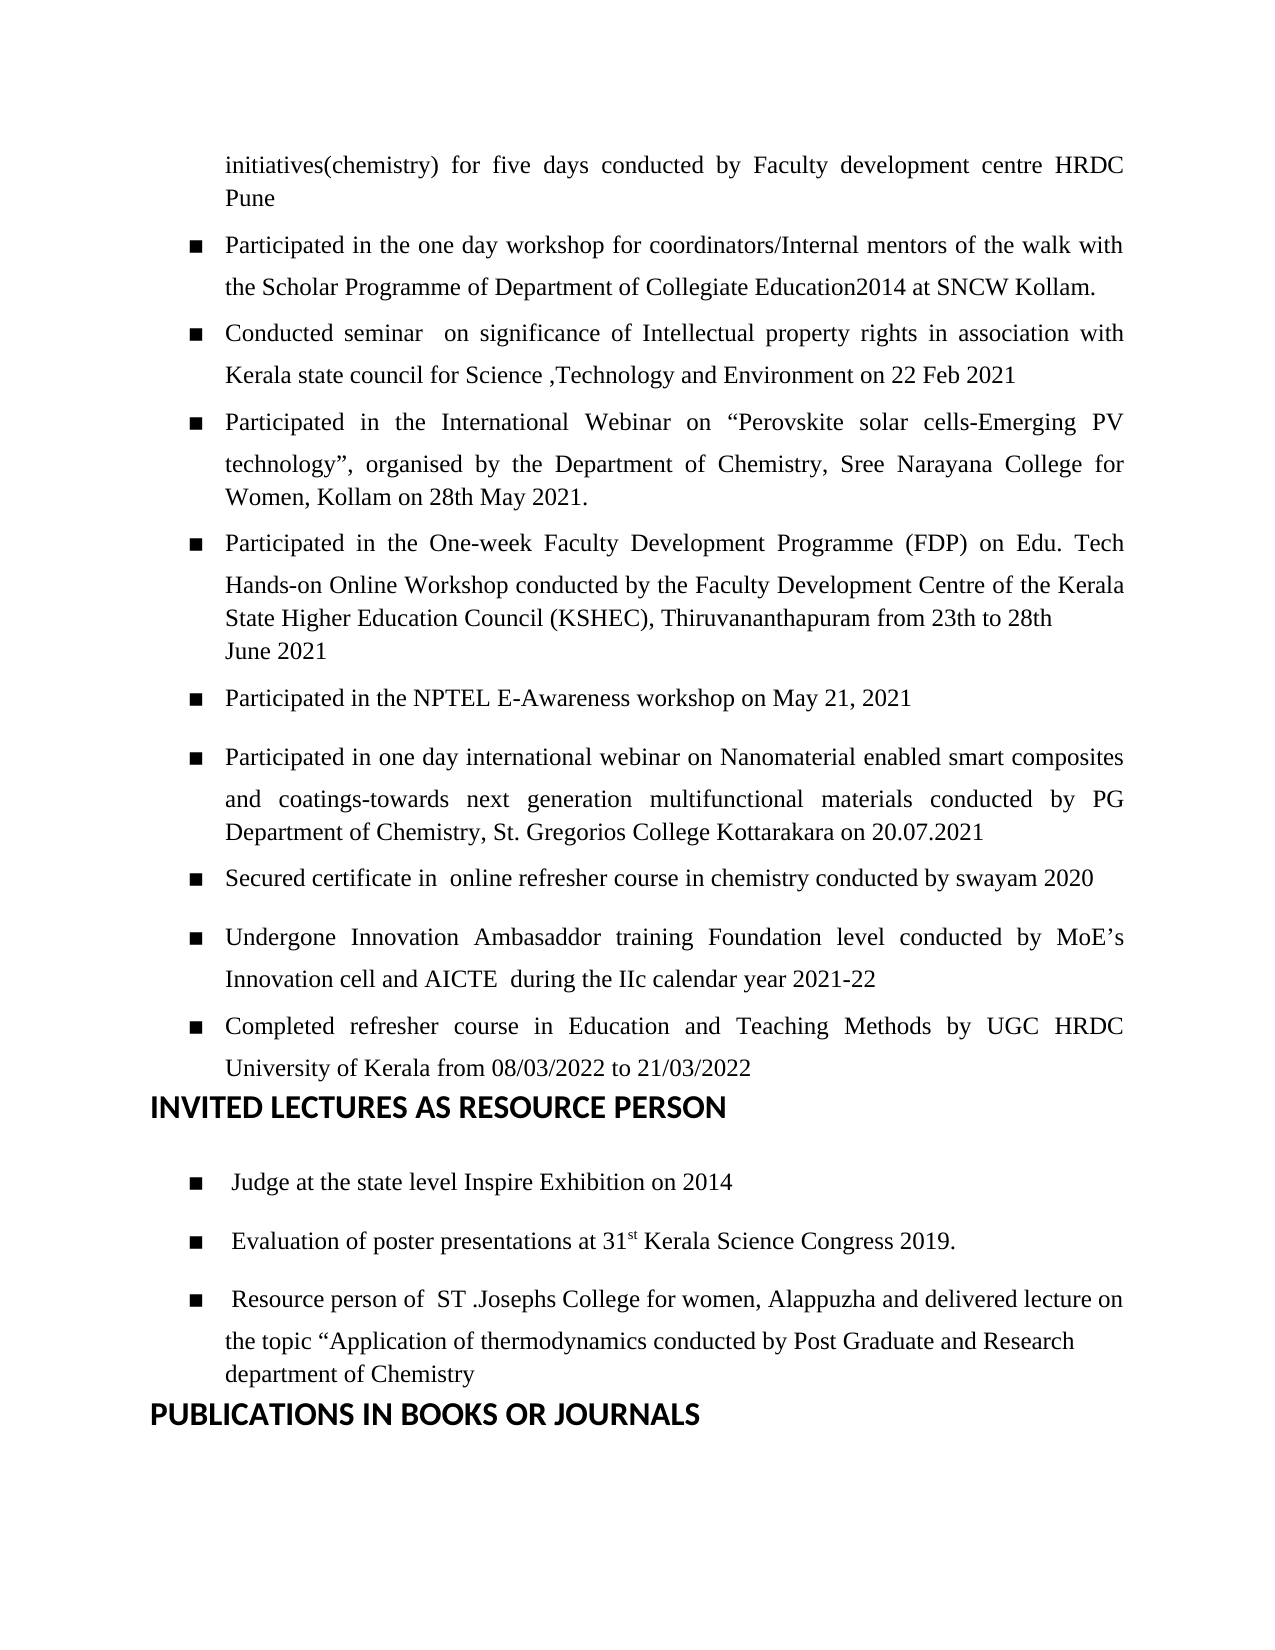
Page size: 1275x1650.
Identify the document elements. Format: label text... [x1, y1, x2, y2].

text June 2021 [225, 636, 1125, 665]
list Secured certificate in online refresher course in chemistry conducted by swayam 2020 [187, 850, 1125, 901]
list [187, 150, 1125, 212]
list Participated in the one day workshop for coordinators/Internal mentors of the walk with the Scholar Programme of Department of Collegiate Education2014 at SNCW Kollam. [187, 216, 1125, 300]
list Participated in one day international webinar on Nanomaterial enabled smart composites and coatings-towards next generation multifunctional materials conducted by PG Department of Chemistry, St. Gregorios College Kottarakara on 20.07.2021 [187, 728, 1125, 845]
text INVITED LECTURES AS RESOURCE PERSON [150, 1086, 1125, 1126]
list Conducted seminar on significance of Intellectual property rights in association with Kerala state council for Science ,Technology and Environment on 22 Feb 2021 [187, 304, 1125, 389]
list Completed refresher course in Education and Teaching Methods by UGC HRDC University of Kerala from 08/03/2022 to 21/03/2022 [187, 997, 1125, 1081]
list Judge at the state level Inspire Exhibition on 2014 [187, 1153, 1125, 1204]
list Resource person of ST .Josephs College for women, Alappuzha and delivered lecture on the topic “Application of thermodynamics conducted by Post Graduate and Research department of Chemistry [187, 1271, 1125, 1388]
list Participated in the One-week Faculty Development Programme (FDP) on Edu. Tech Hands-on Online Workshop conducted by the Faculty Development Centre of the Kerala State Higher Education Council (KSHEC), Thiruvananthapuram from 23th to 28th [187, 515, 1125, 632]
text PUBLICATIONS IN BOOKS OR JOURNALS [150, 1392, 1125, 1433]
list Undergone Innovation Ambasaddor training Foundation level conducted by MoE’s Innovation cell and AICTE during the IIc calendar year 2021-22 [187, 908, 1125, 993]
list Participated in the International Webinar on “Perovskite solar cells-Emerging PV technology”, organised by the Department of Chemistry, Sree Narayana College for Women, Kollam on 28th May 2021. [187, 393, 1125, 510]
list Participated in the NPTEL E-Awareness workshop on May 21, 2021 [187, 669, 1125, 721]
list Evaluation of poster presentations at 31st Kerala Science Congress 2019. [187, 1212, 1125, 1263]
